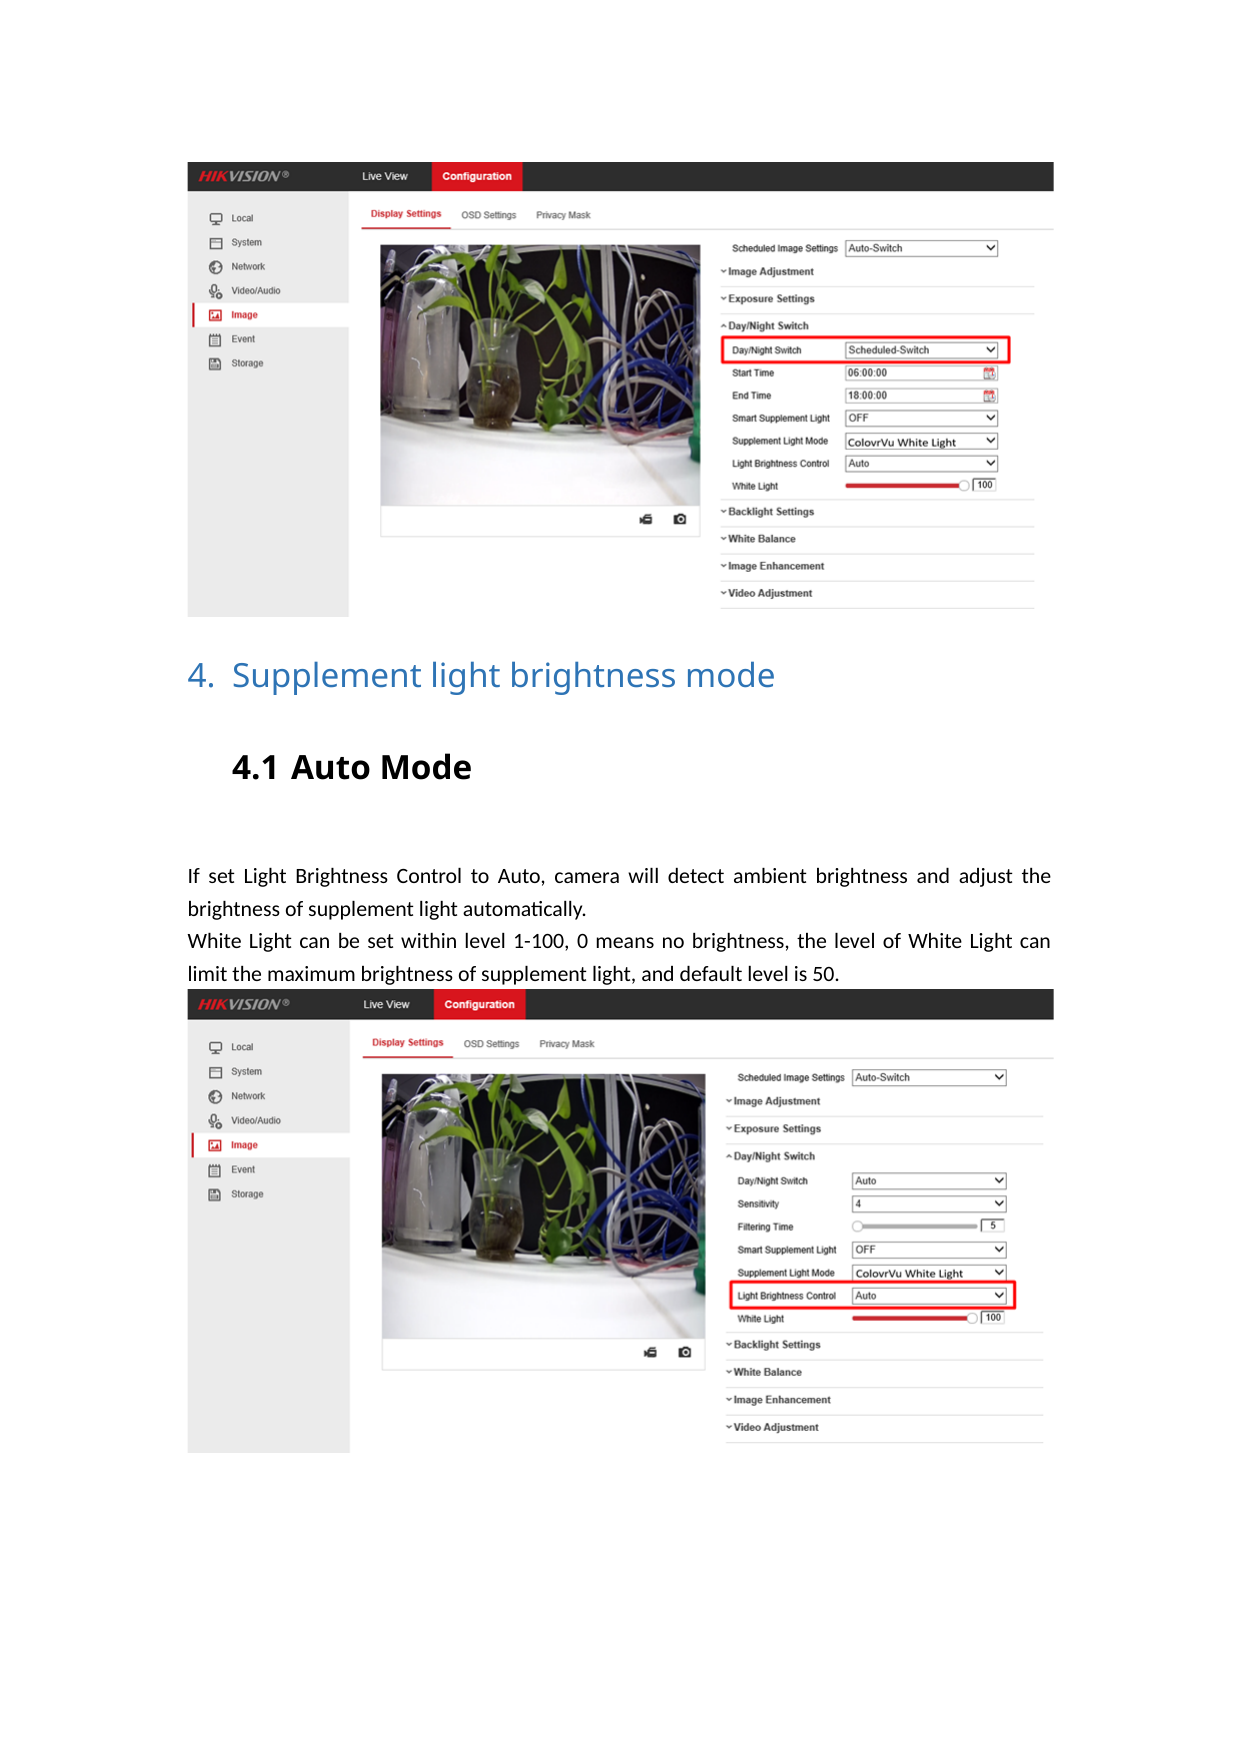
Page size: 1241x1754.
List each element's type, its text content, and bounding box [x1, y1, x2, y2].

text If set Light Brightness Control to Auto, camera will detect ambient brightness and adjust the brightness of supplement light automatically. [187, 859, 1053, 924]
picture [187, 162, 1054, 617]
subtitle Supplement light brightness mode [187, 642, 1053, 707]
text White Light can be set within level 1-100, 0 means no brightness, the level of White Light can limit the maximum brightness of supplement light, and default level is 50. [187, 924, 1053, 989]
picture [187, 989, 1054, 1453]
subtitle Auto Mode [232, 734, 1053, 799]
